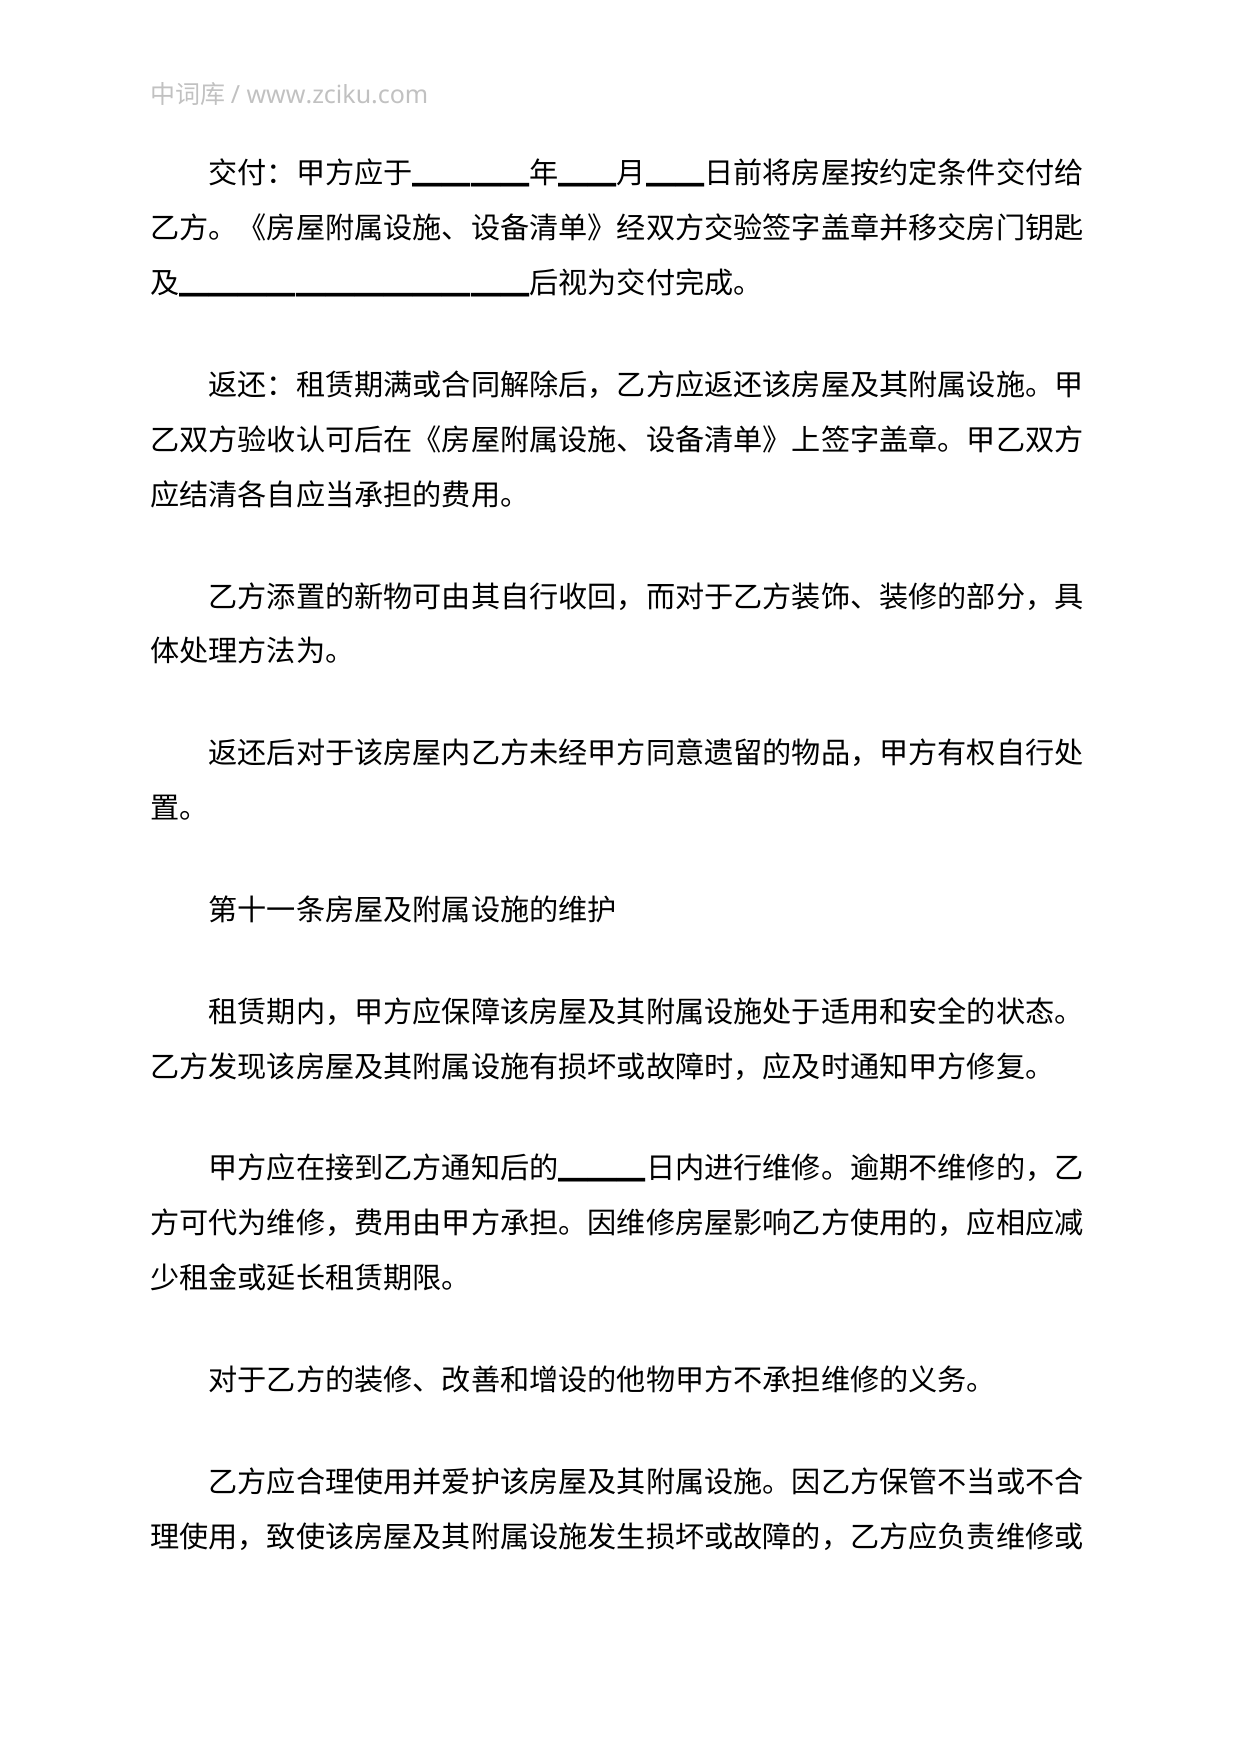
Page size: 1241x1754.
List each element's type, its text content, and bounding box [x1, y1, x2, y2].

text 交付：甲方应于▁▁▁▁年▁▁月▁▁日前将房屋按约定条件交付给乙方。《房屋附属设施、设备清单》经双方交验签字盖章并移交房门钥匙及▁▁▁▁▁▁▁▁▁▁▁▁后视为交付完成。 [150, 150, 1090, 302]
text 第十一条房屋及附属设施的维护 [150, 886, 1090, 929]
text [150, 1458, 1090, 1555]
text 返还后对于该房屋内乙方未经甲方同意遗留的物品，甲方有权自行处置。 [150, 730, 1090, 827]
text 租赁期内，甲方应保障该房屋及其附属设施处于适用和安全的状态。乙方发现该房屋及其附属设施有损坏或故障时，应及时通知甲方修复。 [150, 988, 1090, 1085]
text 甲方应在接到乙方通知后的▁▁▁日内进行维修。逾期不维修的，乙方可代为维修，费用由甲方承担。因维修房屋影响乙方使用的，应相应减少租金或延长租赁期限。 [150, 1145, 1090, 1297]
text 对于乙方的装修、改善和增设的他物甲方不承担维修的义务。 [150, 1356, 1090, 1399]
text 乙方添置的新物可由其自行收回，而对于乙方装饰、装修的部分，具体处理方法为。 [150, 573, 1090, 670]
text 返还：租赁期满或合同解除后，乙方应返还该房屋及其附属设施。甲乙双方验收认可后在《房屋附属设施、设备清单》上签字盖章。甲乙双方应结清各自应当承担的费用。 [150, 362, 1090, 514]
